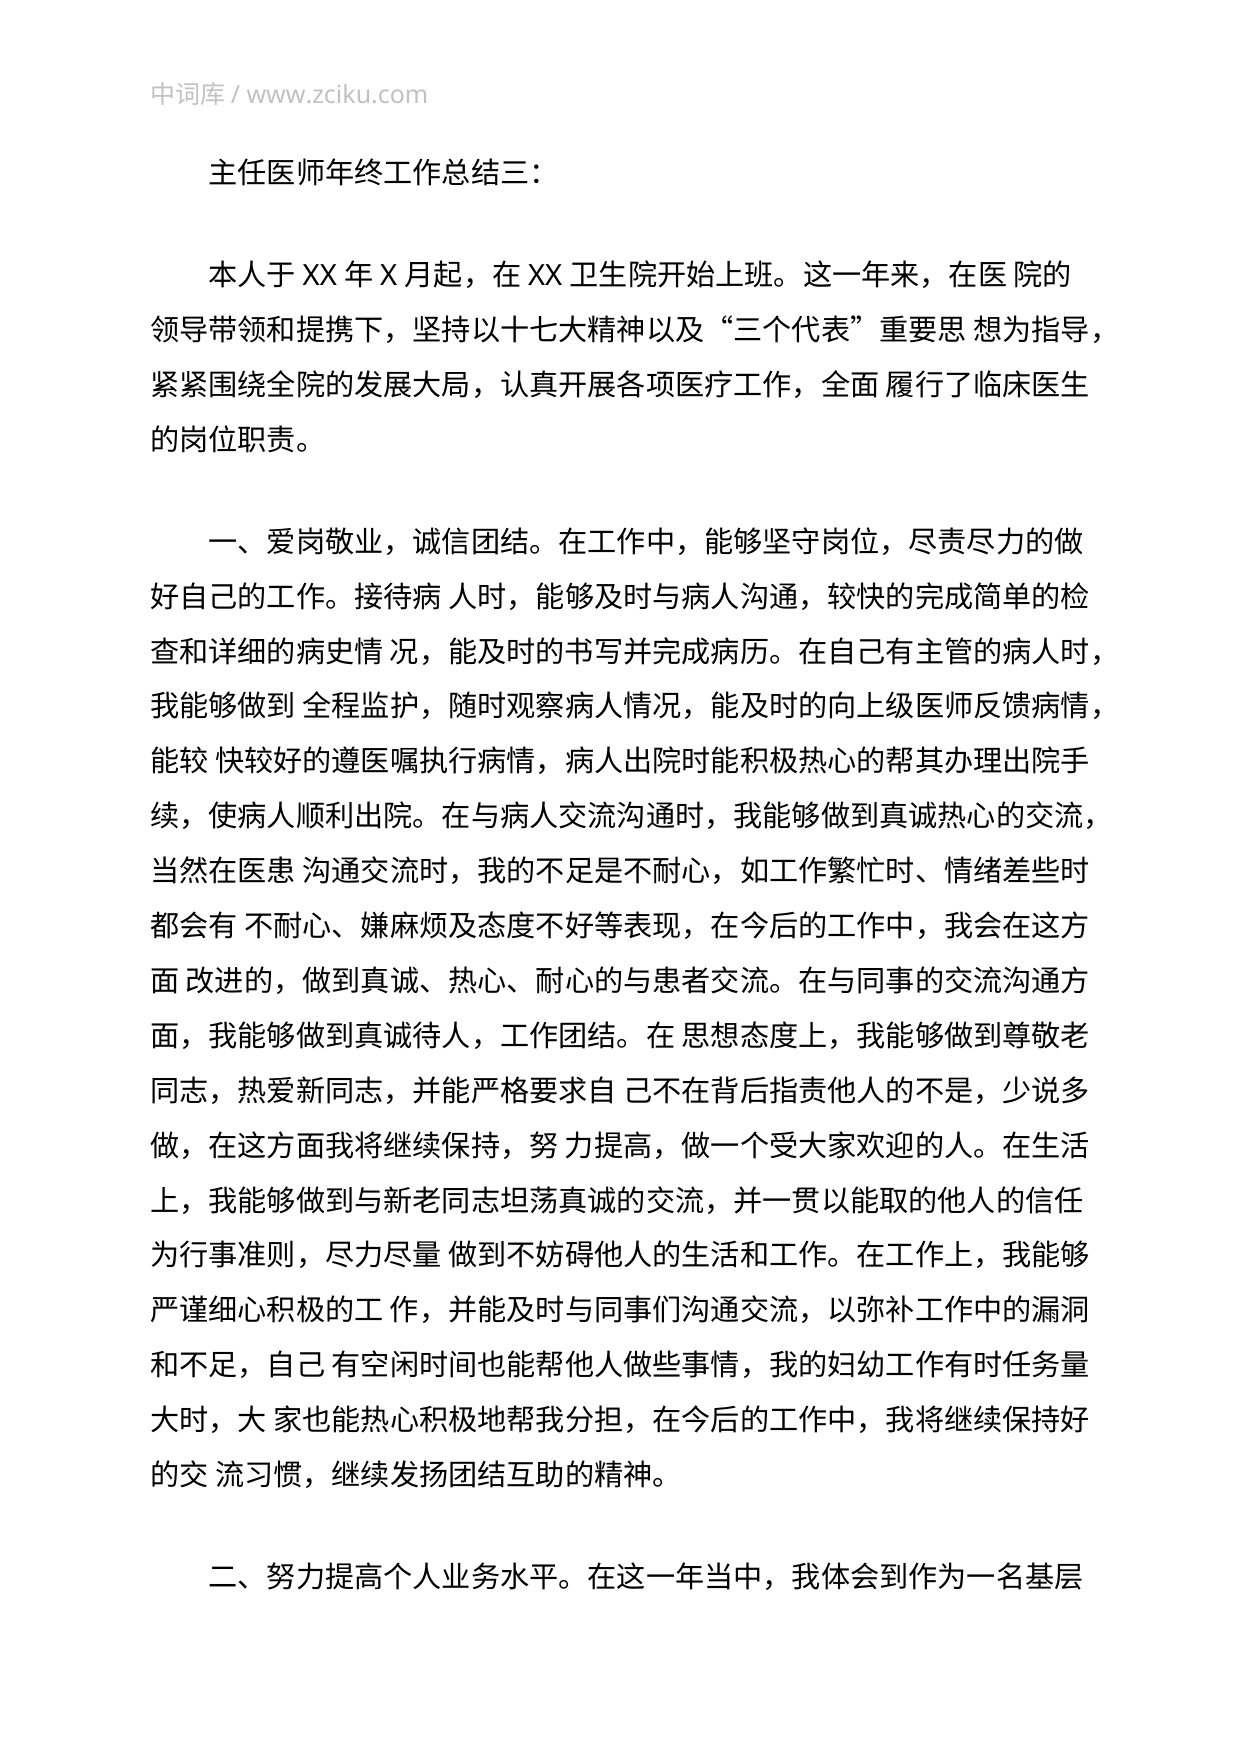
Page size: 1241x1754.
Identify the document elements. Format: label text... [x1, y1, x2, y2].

text 主任医师年终工作总结三： [150, 150, 1090, 192]
text 本人于 XX 年 X 月起，在 XX 卫生院开始上班。这一年来，在医 院的领导带领和提携下，坚持以十七大精神以及“三个代表”重要思 想为指导，紧紧围绕全院的发展大局，认真开展各项医疗工作，全面 履行了临床医生的岗位职责。 [150, 252, 1090, 459]
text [150, 1553, 1090, 1596]
text 一、爱岗敬业，诚信团结。在工作中，能够坚守岗位，尽责尽力的做好自己的工作。接待病 人时，能够及时与病人沟通，较快的完成简单的检查和详细的病史情 况，能及时的书写并完成病历。在自己有主管的病人时，我能够做到 全程监护，随时观察病人情况，能及时的向上级医师反馈病情，能较 快较好的遵医嘱执行病情，病人出院时能积极热心的帮其办理出院手 续，使病人顺利出院。在与病人交流沟通时，我能够做到真诚热心的交流，当然在医患 沟通交流时，我的不足是不耐心，如工作繁忙时、情绪差些时都会有 不耐心、嫌麻烦及态度不好等表现，在今后的工作中，我会在这方面 改进的，做到真诚、热心、耐心的与患者交流。在与同事的交流沟通方面，我能够做到真诚待人，工作团结。在 思想态度上，我能够做到尊敬老同志，热爱新同志，并能严格要求自 己不在背后指责他人的不是，少说多做，在这方面我将继续保持，努 力提高，做一个受大家欢迎的人。在生活上，我能够做到与新老同志坦荡真诚的交流，并一贯以能取的他人的信任为行事准则，尽力尽量 做到不妨碍他人的生活和工作。在工作上，我能够严谨细心积极的工 作，并能及时与同事们沟通交流，以弥补工作中的漏洞和不足，自己 有空闲时间也能帮他人做些事情，我的妇幼工作有时任务量大时，大 家也能热心积极地帮我分担，在今后的工作中，我将继续保持好的交 流习惯，继续发扬团结互助的精神。 [150, 518, 1090, 1494]
